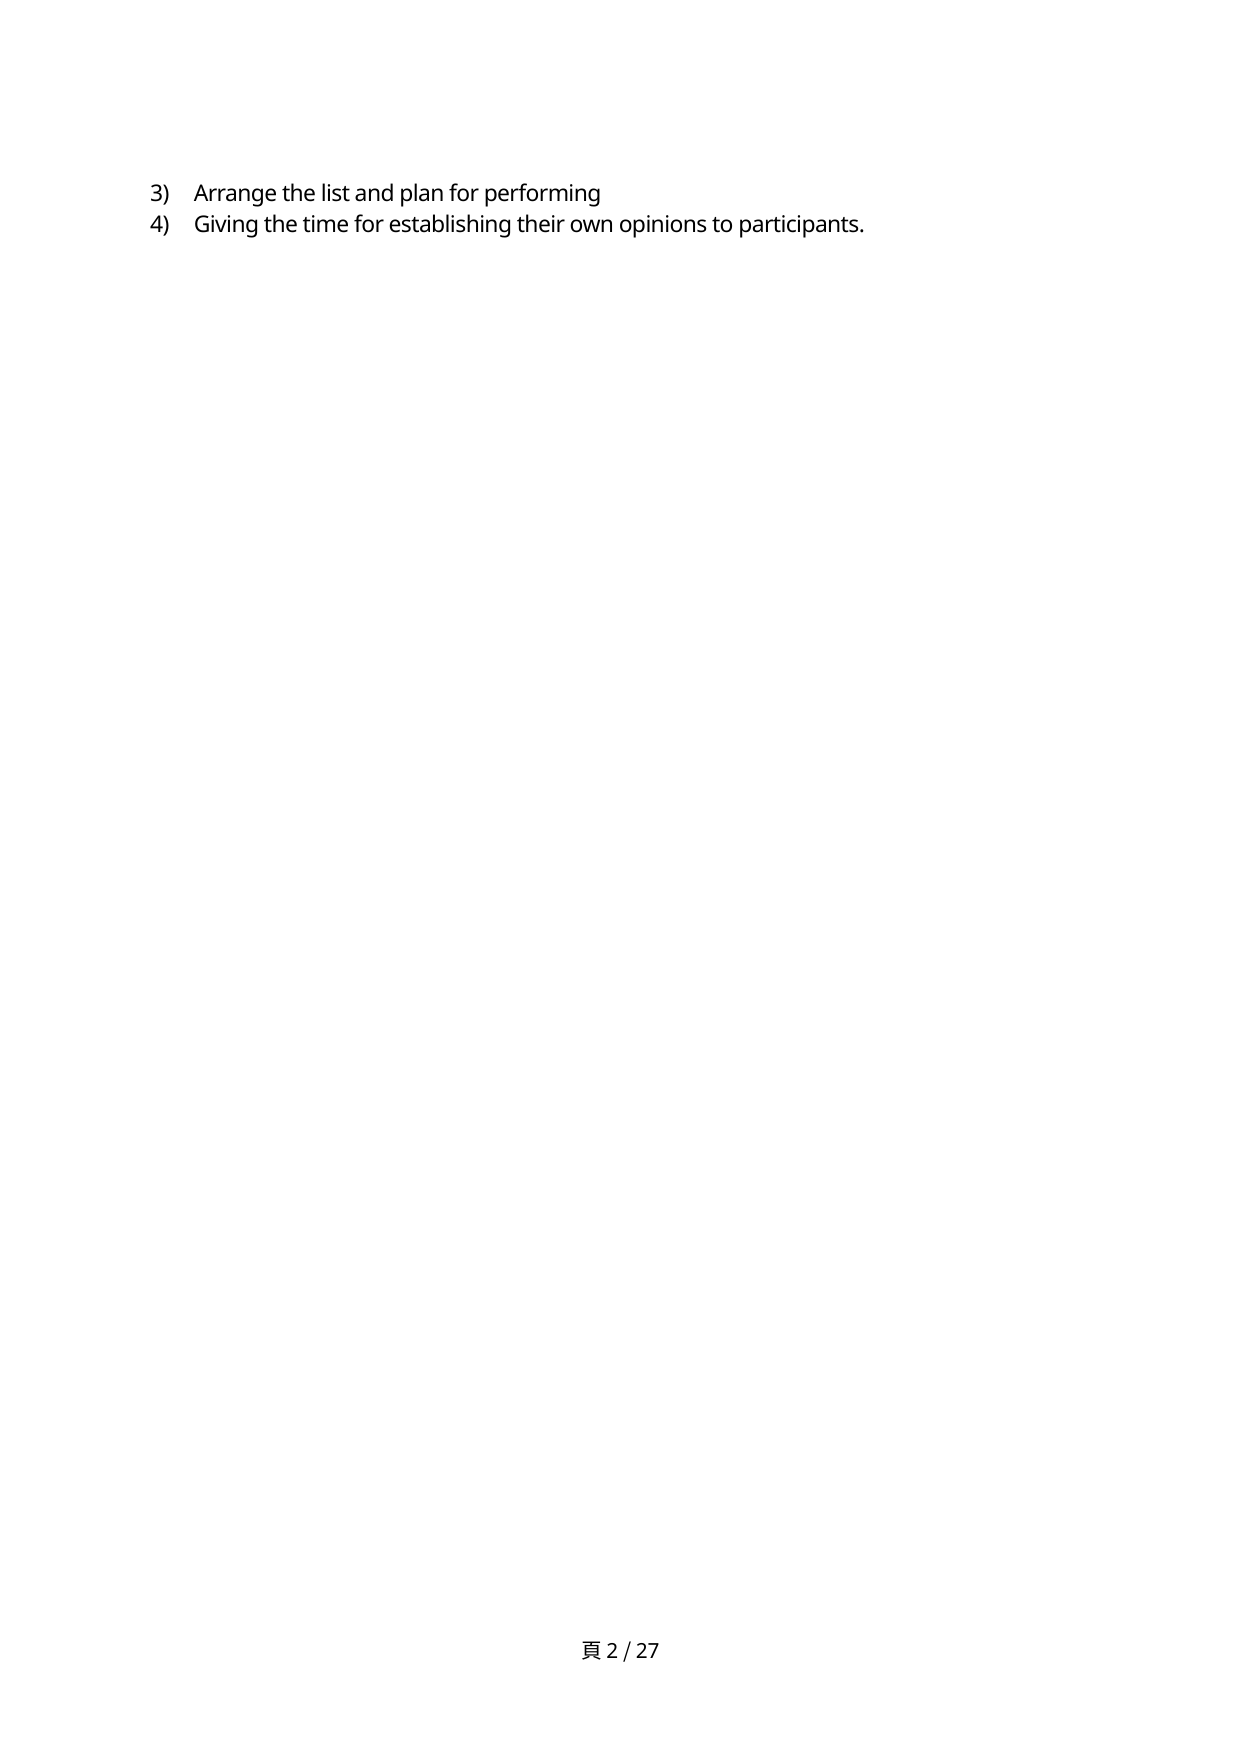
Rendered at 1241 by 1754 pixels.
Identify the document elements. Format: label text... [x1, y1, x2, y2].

list Giving the time for establishing their own opinions to participants. [150, 208, 1090, 240]
list Arrange the list and plan for performing [150, 177, 1090, 208]
